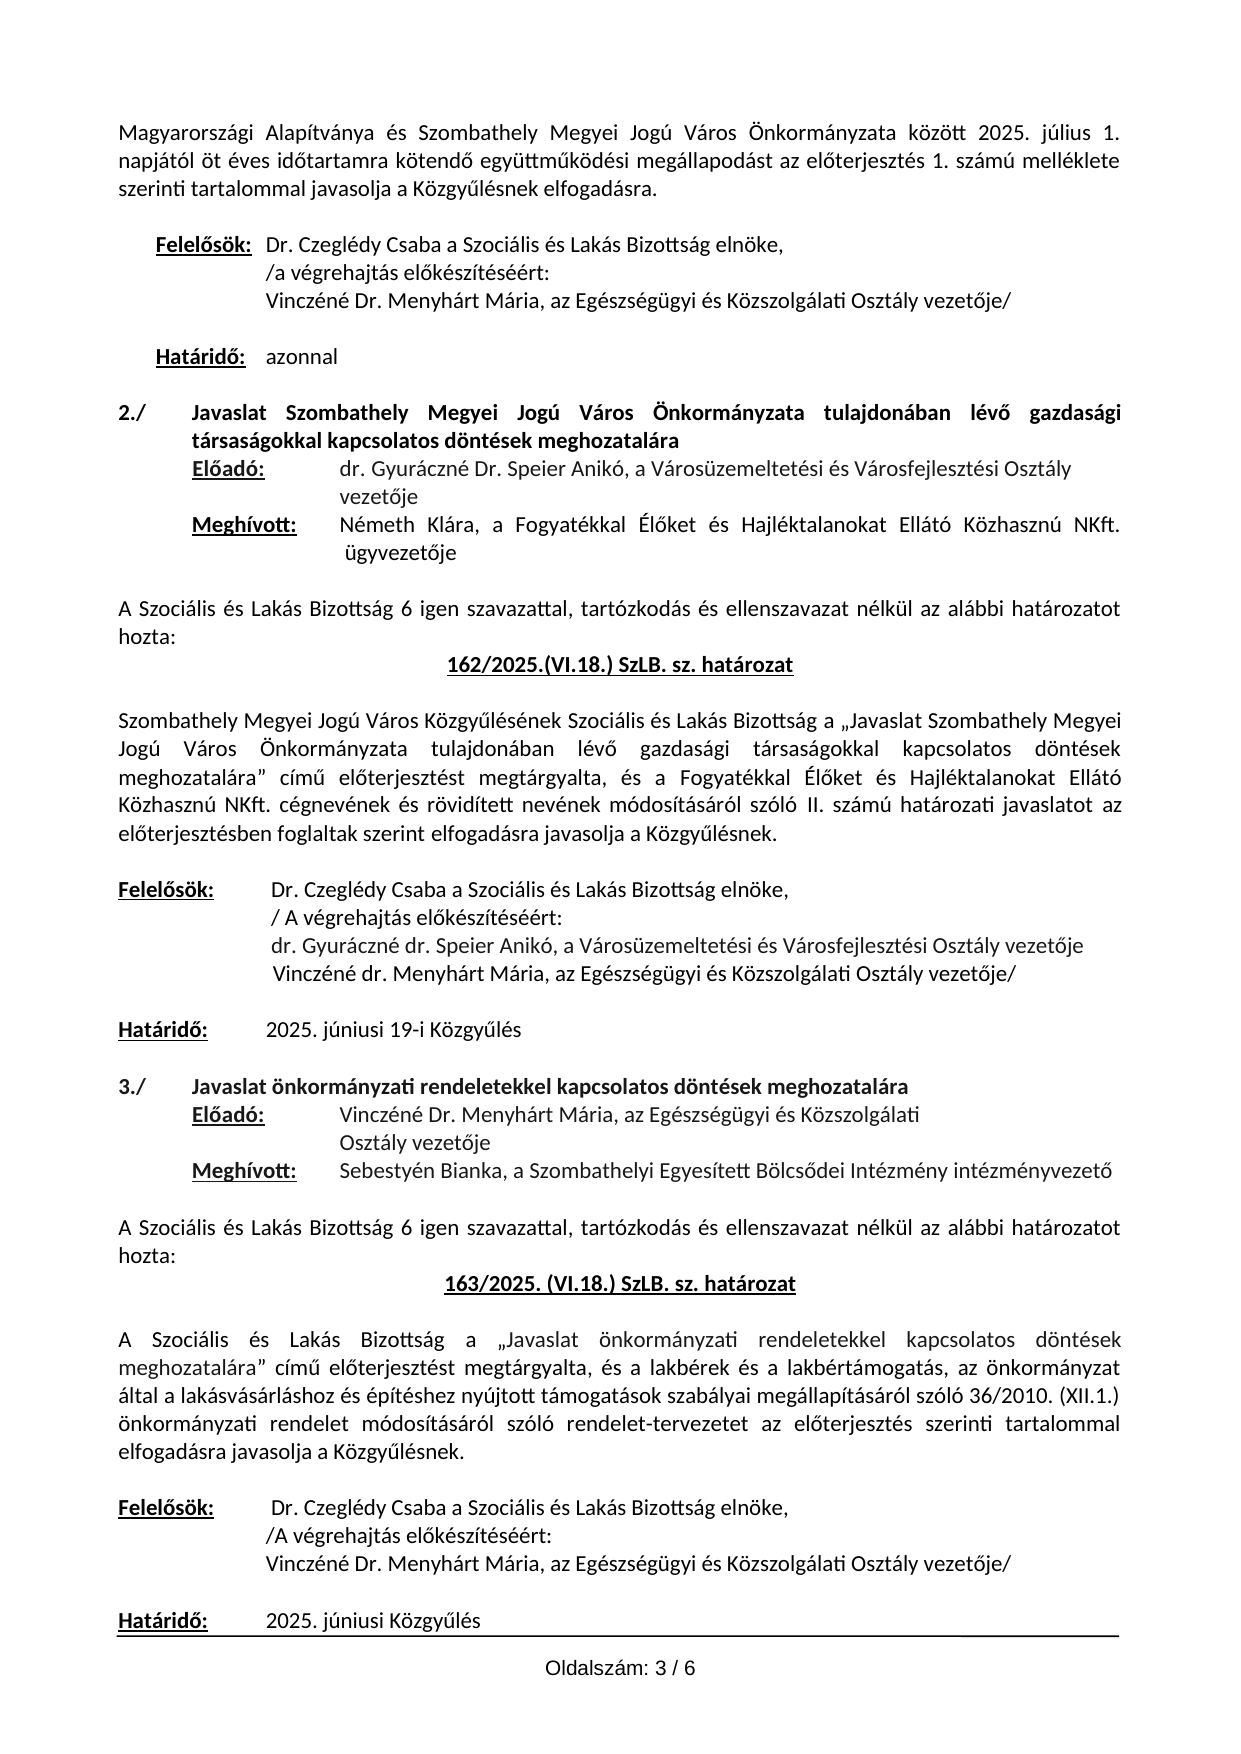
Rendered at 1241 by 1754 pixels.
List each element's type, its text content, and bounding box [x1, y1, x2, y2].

text Felelősök: Dr. Czeglédy Csaba a Szociális és Lakás Bizottság elnöke, [118, 1493, 1122, 1521]
text Határidő: azonnal [156, 342, 1122, 370]
text Vinczéné Dr. Menyhárt Mária, az Egészségügyi és Közszolgálati Osztály vezetője/ [118, 1549, 1122, 1577]
text 2./ Javaslat Szombathely Megyei Jogú Város Önkormányzata tulajdonában lévő gazdasági társaságokkal kapcsolatos döntések meghozatalára [118, 398, 1122, 454]
text Vinczéné dr. Menyhárt Mária, az Egészségügyi és Közszolgálati Osztály vezetője/ [118, 959, 1122, 987]
text Szombathely Megyei Jogú Város Közgyűlésének Szociális és Lakás Bizottság a „Javaslat Szombathely Megyei Jogú Város Önkormányzata tulajdonában lévő gazdasági társaságokkal kapcsolatos döntések meghozatalára” című előterjesztést megtárgyalta, és a Fogyatékkal Élőket és Hajléktalanokat Ellátó Közhasznú NKft. cégnevének és rövidített nevének módosításáról szóló II. számú határozati javaslatot az előterjesztésben foglaltak szerint elfogadásra javasolja a Közgyűlésnek. [118, 707, 1122, 847]
text A Szociális és Lakás Bizottság 6 igen szavazattal, tartózkodás és ellenszavazat nélkül az alábbi határozatot hozta: [118, 594, 1122, 651]
text 3./ Javaslat önkormányzati rendeletekkel kapcsolatos döntések meghozatalára [118, 1072, 1122, 1100]
text 163/2025. (VI.18.) SzLB. sz. határozat [118, 1269, 1122, 1297]
text A Szociális és Lakás Bizottság 6 igen szavazattal, tartózkodás és ellenszavazat nélkül az alábbi határozatot hozta: [118, 1213, 1122, 1269]
text Felelősök: Dr. Czeglédy Csaba a Szociális és Lakás Bizottság elnöke, [156, 230, 1122, 258]
text / A végrehajtás előkészítéséért: [118, 903, 1122, 931]
text Határidő: 2025. júniusi 19-i Közgyűlés [118, 1016, 1122, 1043]
text /A végrehajtás előkészítéséért: [118, 1521, 1122, 1549]
text Határidő: 2025. júniusi Közgyűlés [118, 1606, 1122, 1634]
text 162/2025.(VI.18.) SzLB. sz. határozat [118, 651, 1122, 678]
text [118, 118, 1122, 202]
text A Szociális és Lakás Bizottság a „Javaslat önkormányzati rendeletekkel kapcsolatos döntések meghozatalára” című előterjesztést megtárgyalta, és a lakbérek és a lakbértámogatás, az önkormányzat által a lakásvásárláshoz és építéshez nyújtott támogatások szabályai megállapításáról szóló 36/2010. (XII.1.) önkormányzati rendelet módosításáról szóló rendelet-tervezetet az előterjesztés szerinti tartalommal elfogadásra javasolja a Közgyűlésnek. [118, 1325, 1122, 1465]
text Vinczéné Dr. Menyhárt Mária, az Egészségügyi és Közszolgálati Osztály vezetője/ [192, 286, 1122, 314]
text Előadó: Vinczéné Dr. Menyhárt Mária, az Egészségügyi és Közszolgálati Osztály vezetője [118, 1100, 1122, 1156]
text Előadó: dr. Gyuráczné Dr. Speier Anikó, a Városüzemeltetési és Városfejlesztési Osztály vezetője [118, 454, 1122, 510]
text Felelősök: Dr. Czeglédy Csaba a Szociális és Lakás Bizottság elnöke, [118, 875, 1122, 903]
text /a végrehajtás előkészítéséért: [156, 258, 1122, 286]
text Meghívott: Németh Klára, a Fogyatékkal Élőket és Hajléktalanokat Ellátó Közhasznú NKft. ügyvezetője [118, 510, 1122, 566]
text dr. Gyuráczné dr. Speier Anikó, a Városüzemeltetési és Városfejlesztési Osztály vezetője [118, 931, 1122, 959]
text Meghívott: Sebestyén Bianka, a Szombathelyi Egyesített Bölcsődei Intézmény intézményvezető [192, 1156, 1122, 1184]
